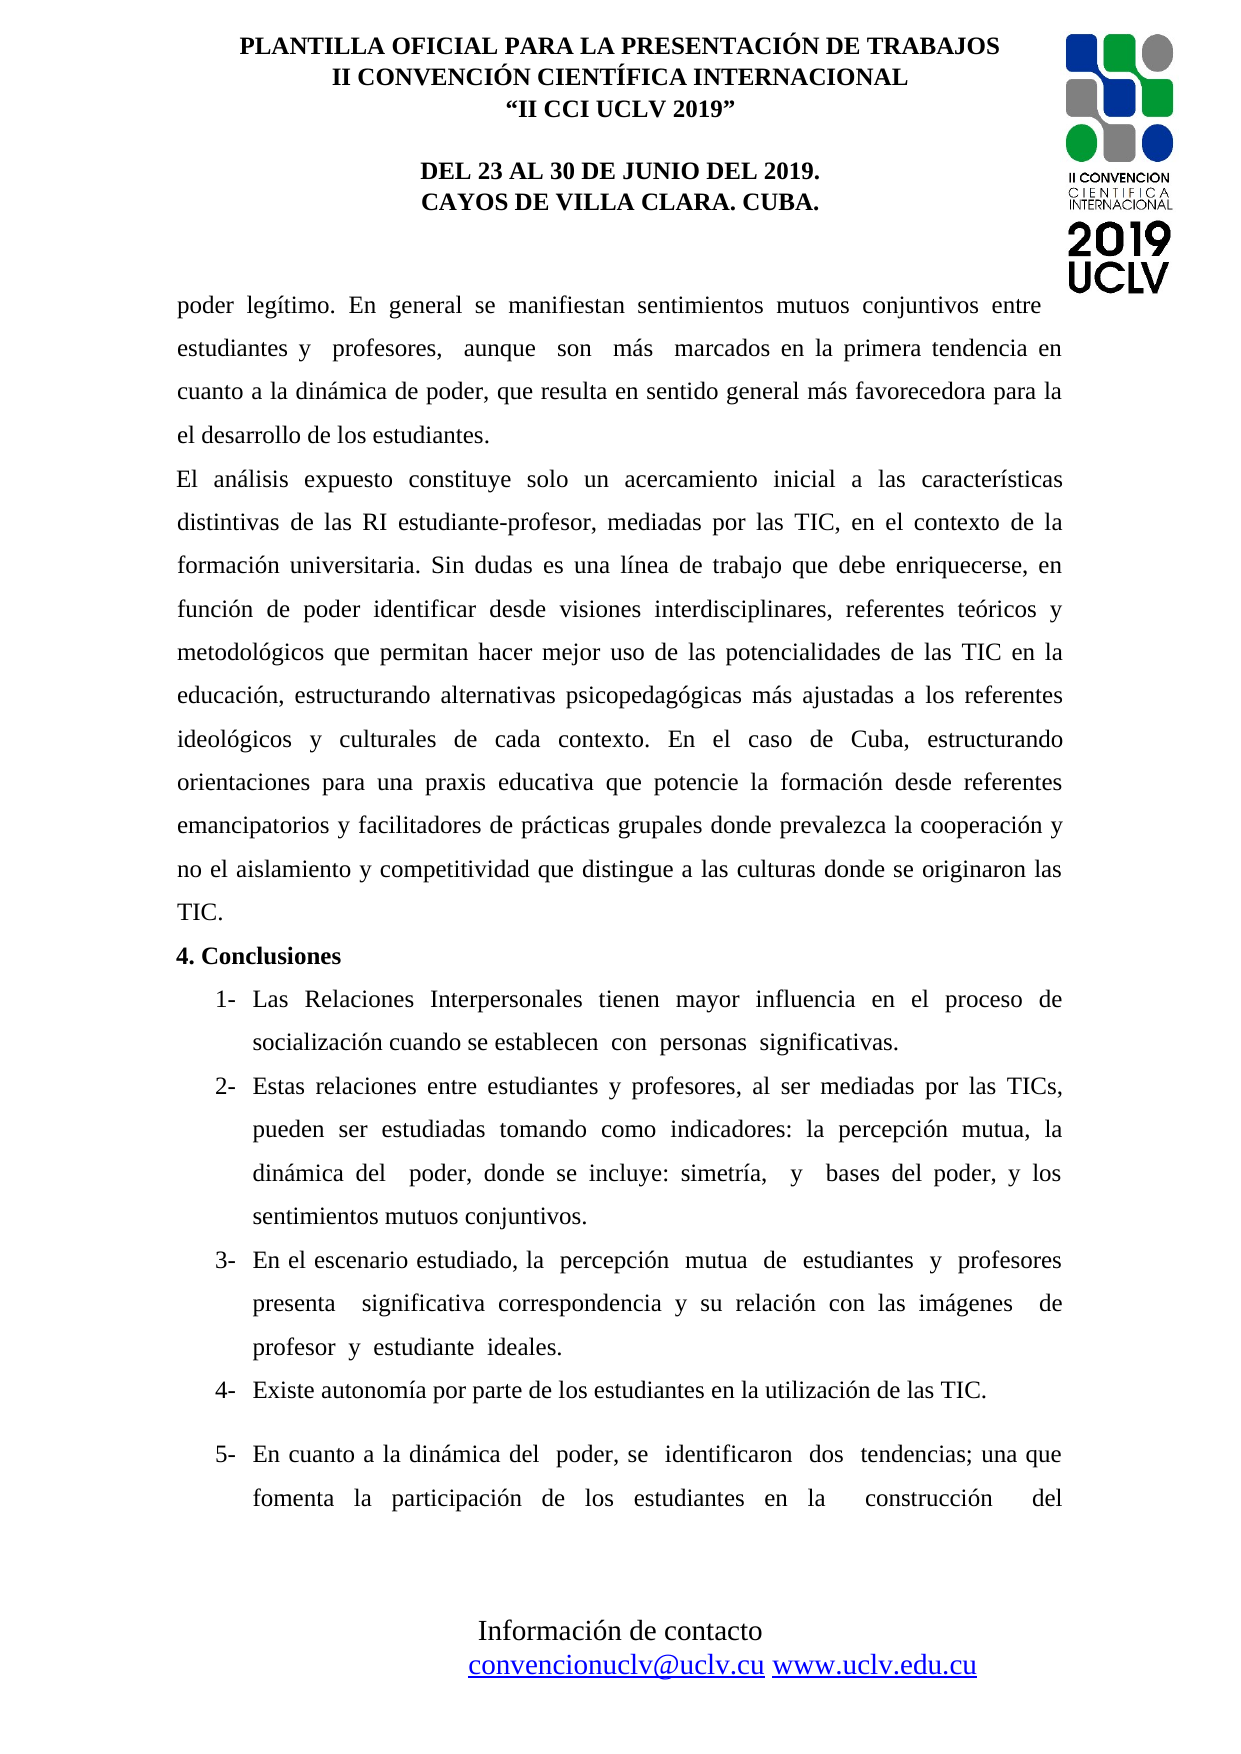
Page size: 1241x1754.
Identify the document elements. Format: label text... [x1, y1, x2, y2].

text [176, 290, 1064, 448]
list Existe autonomía por parte de los estudiantes en la utilización de las TIC. [215, 1375, 1064, 1404]
subtitle Conclusiones [176, 941, 1064, 969]
text El análisis expuesto constituye solo un acercamiento inicial a las características distintivas de las RI estudiante-profesor, mediadas por las TIC, en el contexto de la formación universitaria. Sin dudas es una línea de trabajo que debe enriquecerse, en función de poder identificar desde visiones interdisciplinares, referentes teóricos y metodológicos que permitan hacer mejor uso de las potencialidades de las TIC en la educación, estructurando alternativas psicopedagógicas más ajustadas a los referentes ideológicos y culturales de cada contexto. En el caso de Cuba, estructurando orientaciones para una praxis educativa que potencie la formación desde referentes emancipatorios y facilitadores de prácticas grupales donde prevalezca la cooperación y no el aislamiento y competitividad que distingue a las culturas donde se originaron las TIC. [176, 464, 1064, 926]
picture [1060, 31, 1182, 303]
list Estas relaciones entre estudiantes y profesores, al ser mediadas por las TICs, pueden ser estudiadas tomando como indicadores: la percepción mutua, la dinámica del poder, donde se incluye: simetría, y bases del poder, y los sentimientos mutuos conjuntivos. [215, 1071, 1064, 1230]
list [215, 1439, 1064, 1512]
list En el escenario estudiado, la percepción mutua de estudiantes y profesores presenta significativa correspondencia y su relación con las imágenes de profesor y estudiante ideales. [215, 1245, 1064, 1360]
list Las Relaciones Interpersonales tienen mayor influencia en el proceso de socialización cuando se establecen con personas significativas. [215, 984, 1064, 1056]
